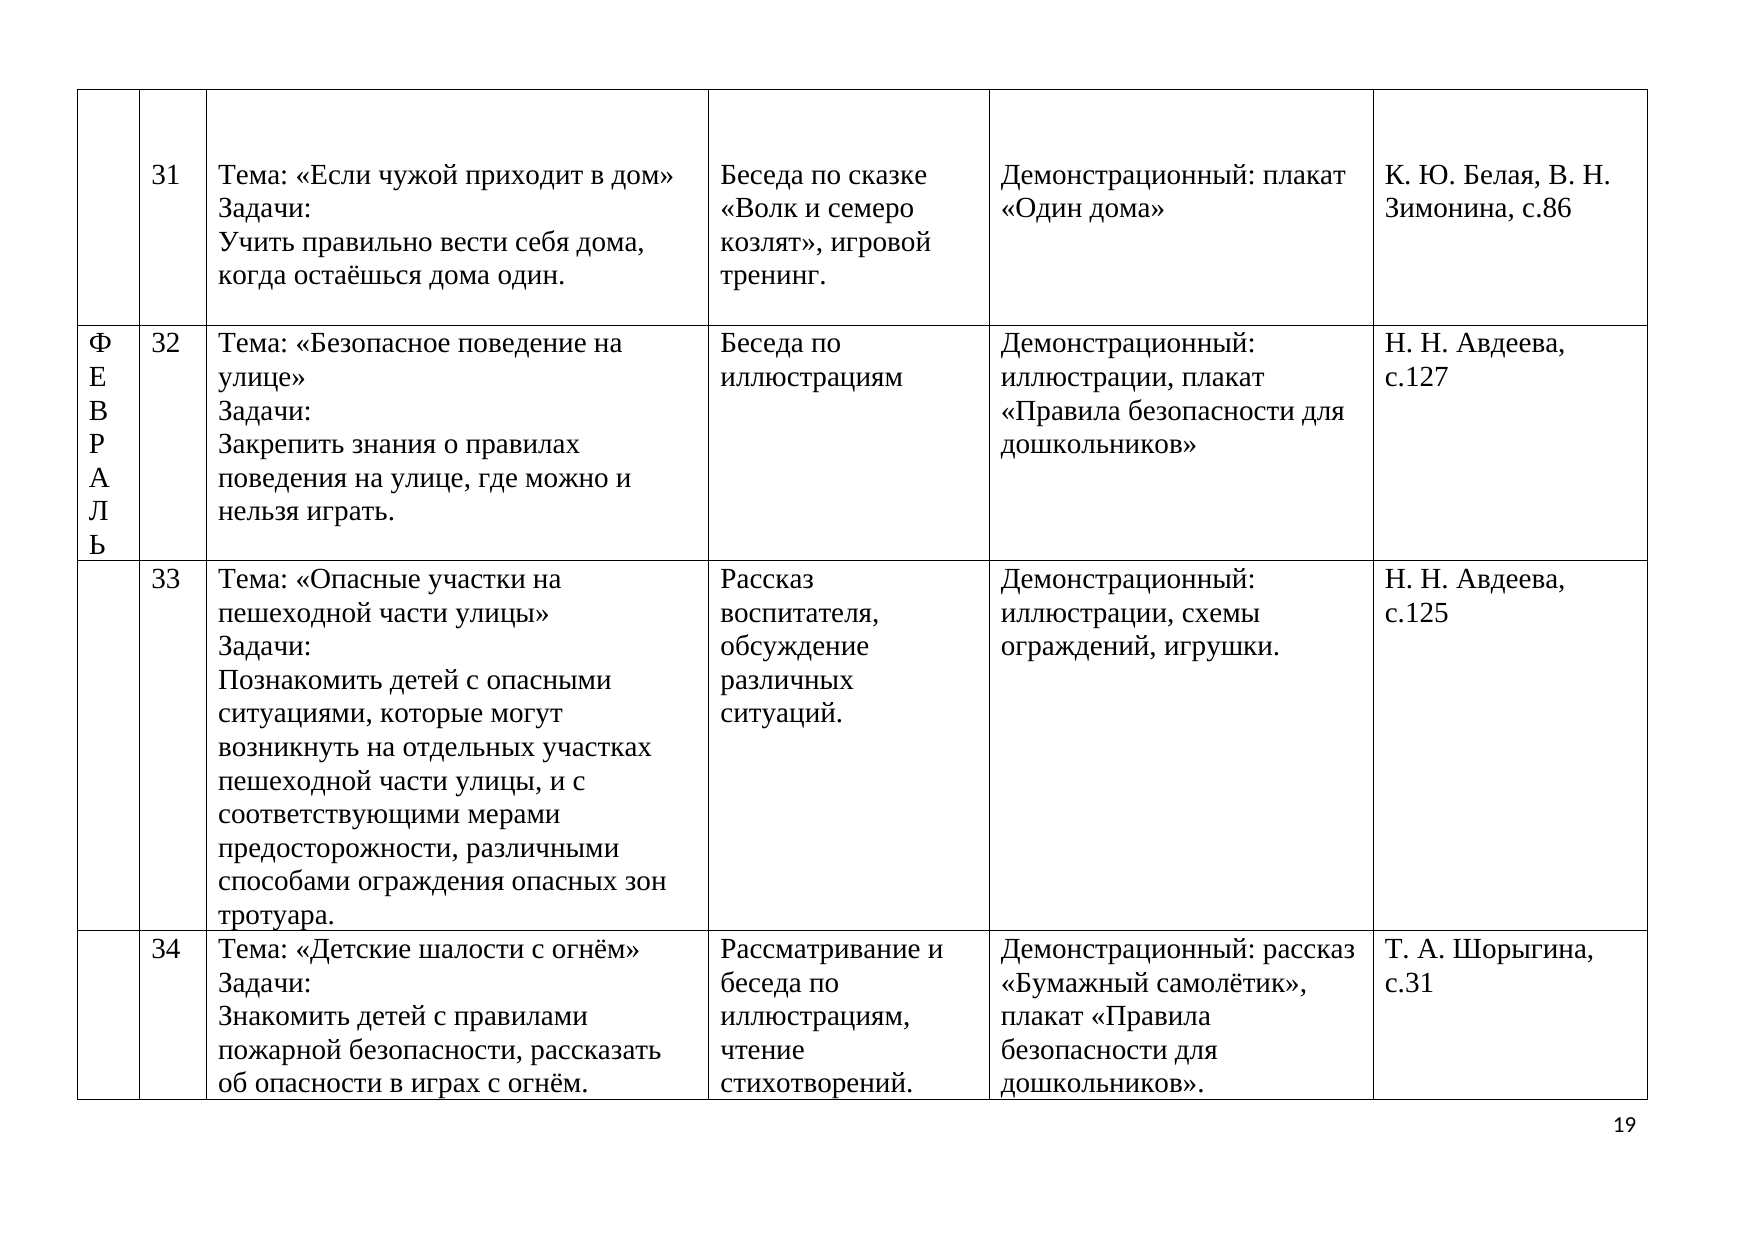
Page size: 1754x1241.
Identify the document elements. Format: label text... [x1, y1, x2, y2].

table_cell Н. Н. Авдеева, с.127 [1374, 326, 1647, 560]
table_cell Демонстрационный: иллюстрации, плакат «Правила безопасности для дошкольников» [990, 326, 1373, 560]
table_cell Демонстрационный: плакат «Один дома» [990, 90, 1373, 324]
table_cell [709, 931, 989, 1099]
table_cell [1374, 931, 1647, 1099]
table_cell 32 [140, 326, 206, 560]
table_cell Демонстрационный: иллюстрации, схемы ограждений, игрушки. [990, 561, 1373, 930]
table_cell К. Ю. Белая, В. Н. Зимонина, с.86 [1374, 90, 1647, 324]
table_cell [207, 931, 708, 1099]
table_cell [78, 90, 139, 324]
table_cell Н. Н. Авдеева, с.125 [1374, 561, 1647, 930]
table_cell 33 [140, 561, 206, 930]
table_cell Беседа по сказке «Волк и семеро козлят», игровой тренинг. [709, 90, 989, 324]
table_cell [78, 561, 139, 930]
table_cell Тема: «Опасные участки на пешеходной части улицы» Задачи: Познакомить детей с опасными ситуациями, которые могут возникнуть на отдельных участках пешеходной части улицы, и с соответствующими мерами предосторожности, различными способами ограждения опасных зон тротуара. [207, 561, 708, 930]
table_cell Тема: «Если чужой приходит в дом» Задачи: Учить правильно вести себя дома, когда остаёшься дома один. [207, 90, 708, 324]
table_cell 34 [140, 931, 206, 1099]
table_cell Беседа по иллюстрациям [709, 326, 989, 560]
table_cell [78, 931, 139, 1099]
table_cell Ф Е В Р А Л Ь [78, 326, 139, 560]
table_cell Рассказ воспитателя, обсуждение различных ситуаций. [709, 561, 989, 930]
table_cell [990, 931, 1373, 1099]
table_cell 31 [140, 90, 206, 324]
table_cell Тема: «Безопасное поведение на улице» Задачи: Закрепить знания о правилах поведения на улице, где можно и нельзя играть. [207, 326, 708, 560]
